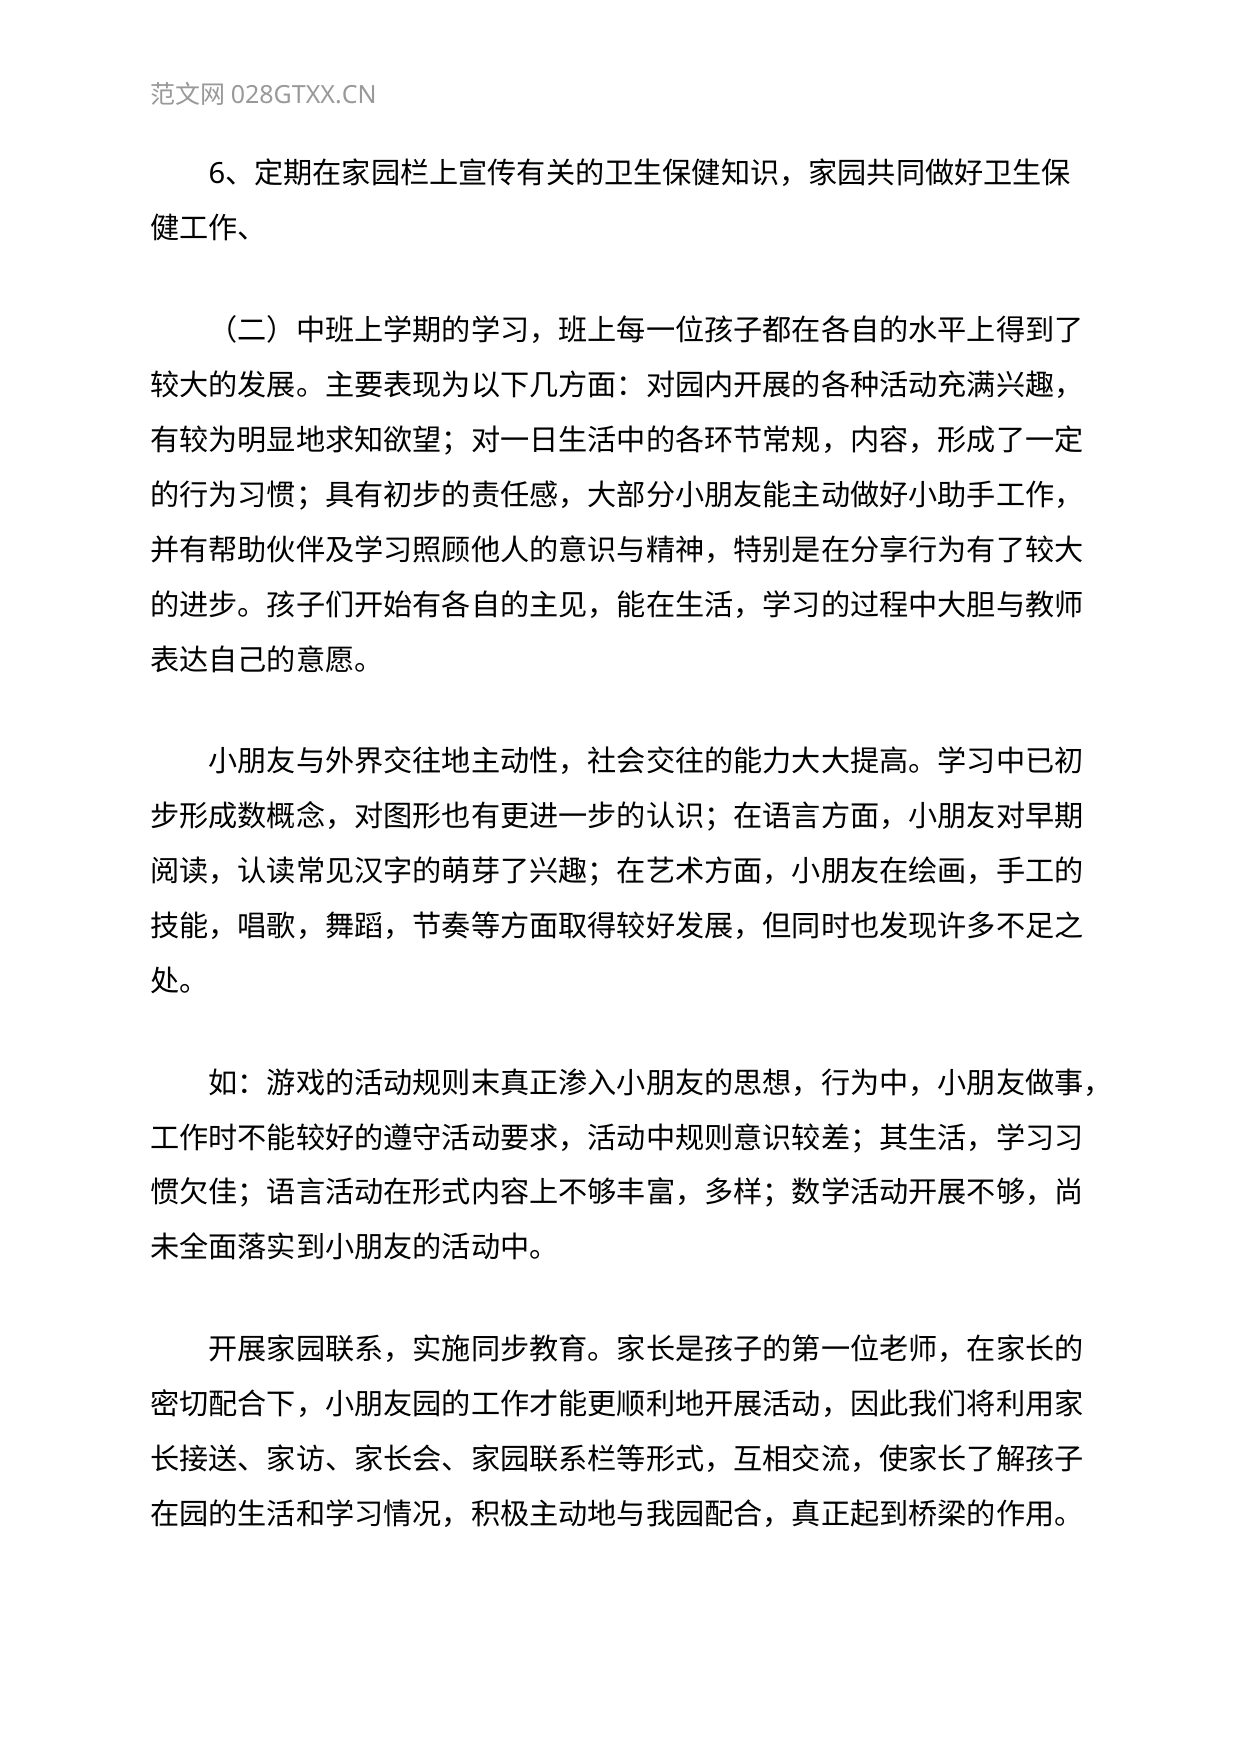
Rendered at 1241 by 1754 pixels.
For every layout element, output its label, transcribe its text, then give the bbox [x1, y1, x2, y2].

text 6、定期在家园栏上宣传有关的卫生保健知识，家园共同做好卫生保健工作、 [150, 150, 1090, 247]
text （二）中班上学期的学习，班上每一位孩子都在各自的水平上得到了较大的发展。主要表现为以下几方面：对园内开展的各种活动充满兴趣，有较为明显地求知欲望；对一日生活中的各环节常规，内容，形成了一定的行为习惯；具有初步的责任感，大部分小朋友能主动做好小助手工作，并有帮助伙伴及学习照顾他人的意识与精神，特别是在分享行为有了较大的进步。孩子们开始有各自的主见，能在生活，学习的过程中大胆与教师表达自己的意愿。 [150, 307, 1090, 678]
text 小朋友与外界交往地主动性，社会交往的能力大大提高。学习中已初步形成数概念，对图形也有更进一步的认识；在语言方面，小朋友对早期阅读，认读常见汉字的萌芽了兴趣；在艺术方面，小朋友在绘画，手工的技能，唱歌，舞蹈，节奏等方面取得较好发展，但同时也发现许多不足之处。 [150, 738, 1090, 1000]
text 开展家园联系，实施同步教育。家长是孩子的第一位老师，在家长的密切配合下，小朋友园的工作才能更顺利地开展活动，因此我们将利用家长接送、家访、家长会、家园联系栏等形式，互相交流，使家长了解孩子在园的生活和学习情况，积极主动地与我园配合，真正起到桥梁的作用。 [150, 1326, 1090, 1533]
text 如：游戏的活动规则末真正渗入小朋友的思想，行为中，小朋友做事，工作时不能较好的遵守活动要求，活动中规则意识较差；其生活，学习习惯欠佳；语言活动在形式内容上不够丰富，多样；数学活动开展不够，尚未全面落实到小朋友的活动中。 [150, 1059, 1090, 1266]
